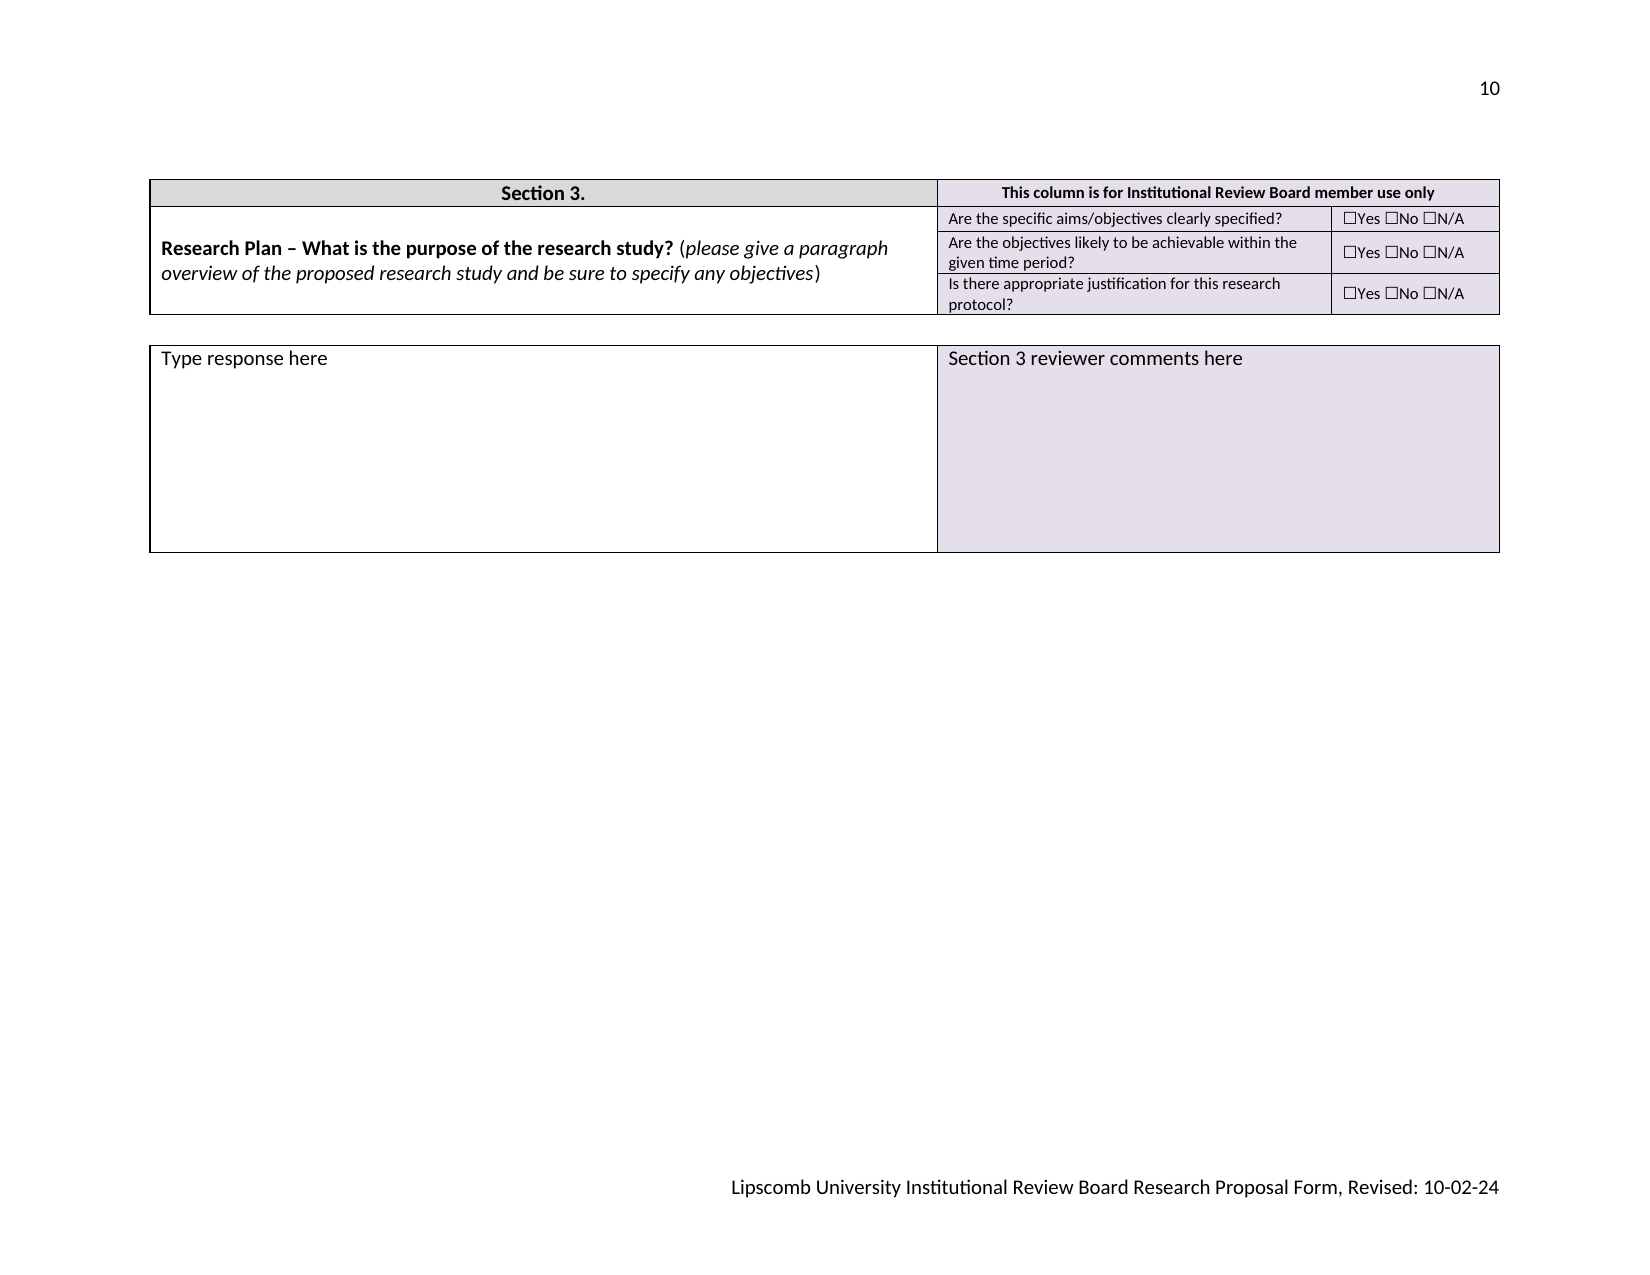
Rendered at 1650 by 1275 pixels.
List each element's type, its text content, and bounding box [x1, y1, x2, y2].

table_cell Research Plan – What is the purpose of the research study? (please give a paragraph overview of the proposed research study and be sure to specify any objectives) [151, 207, 937, 314]
table_cell Is there appropriate justification for this research protocol? [938, 274, 1331, 314]
table_header This column is for Institutional Review Board member use only [938, 180, 1499, 206]
table_header Section 3 reviewer comments here [938, 346, 1499, 552]
table_cell ☐Yes ☐No ☐N/A [1332, 274, 1499, 314]
table_header Type response here [151, 346, 937, 552]
table_header Section 3. [151, 180, 937, 206]
table_cell Are the specific aims/objectives clearly specified? [938, 207, 1331, 231]
table_cell ☐Yes ☐No ☐N/A [1332, 207, 1499, 231]
table_cell Are the objectives likely to be achievable within the given time period? [938, 232, 1331, 273]
table_cell ☐Yes ☐No ☐N/A [1332, 232, 1499, 273]
